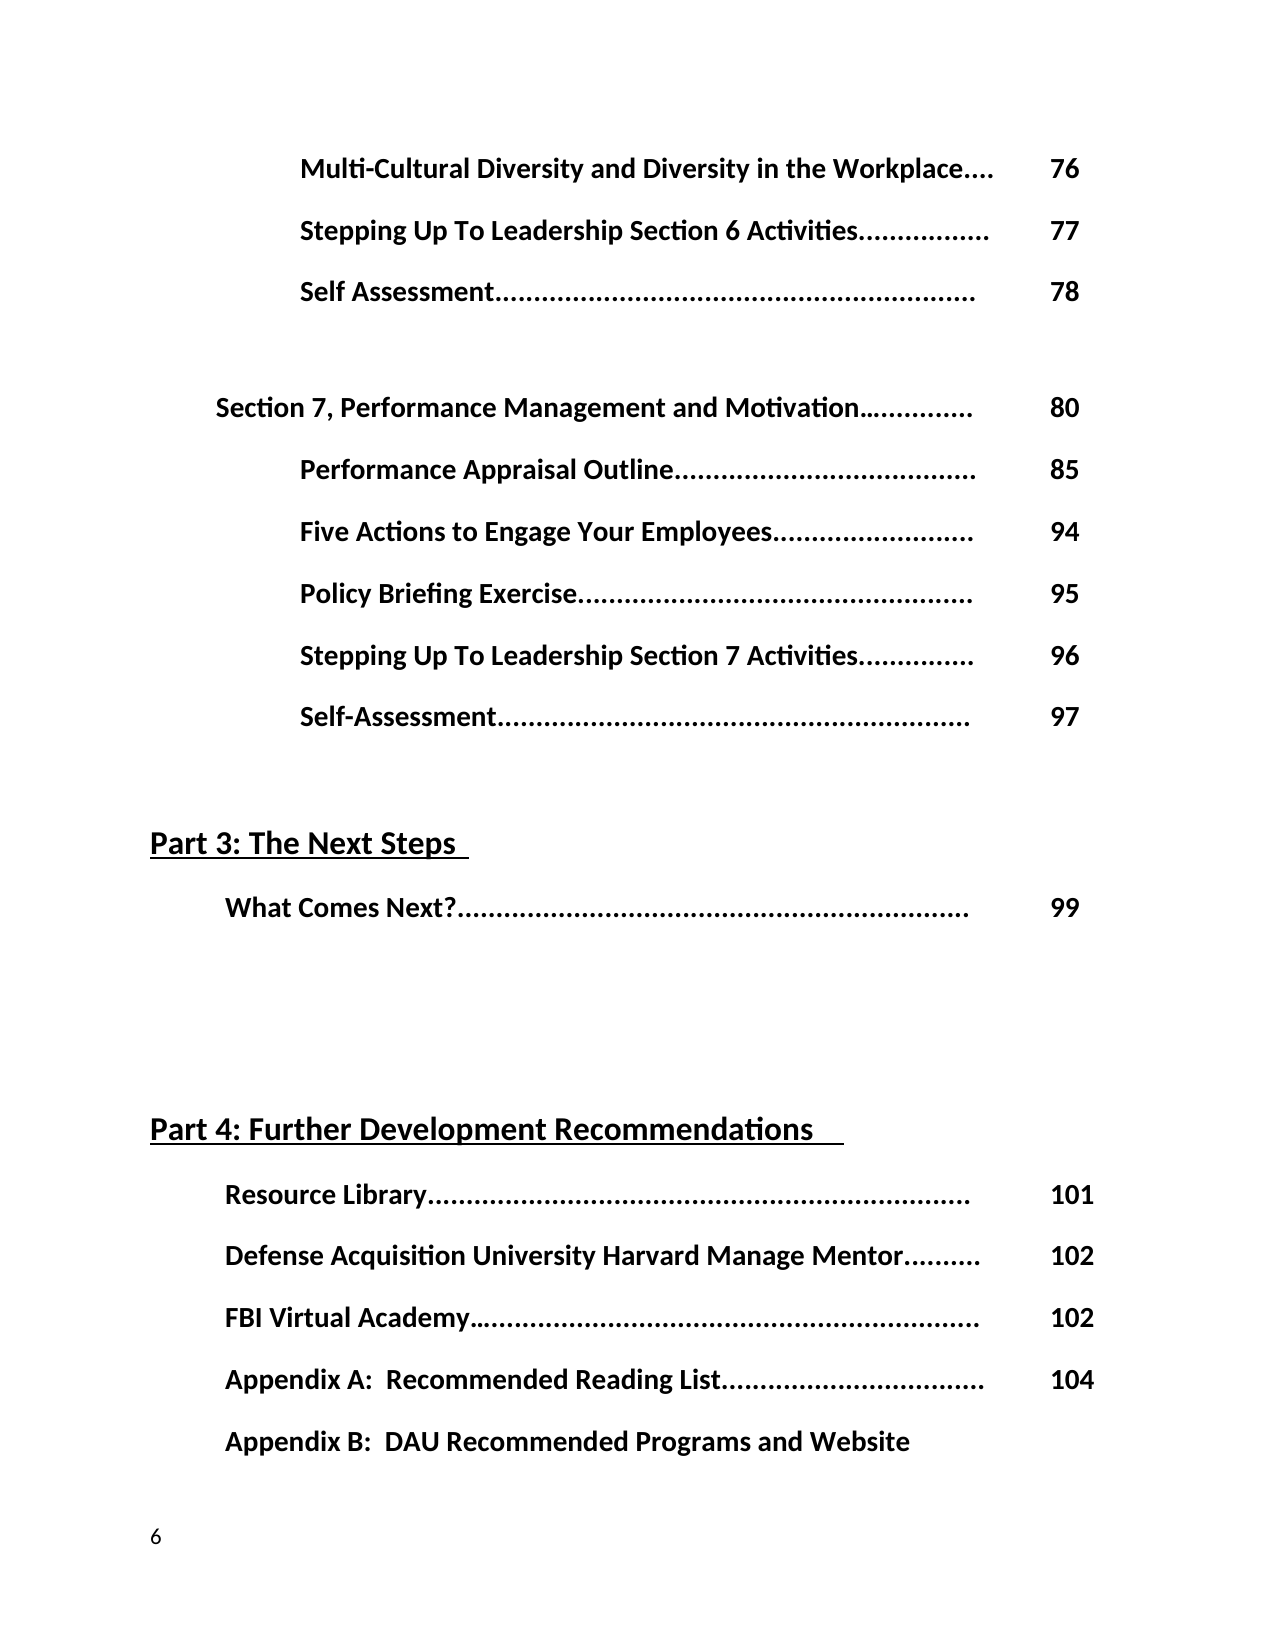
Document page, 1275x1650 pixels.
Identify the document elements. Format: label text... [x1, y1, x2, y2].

text Appendix B: DAU Recommended Programs and Website [150, 1423, 1125, 1458]
text Multi-Cultural Diversity and Diversity in the Workplace.... 76 [150, 150, 1125, 186]
text Section 7, Performance Management and Motivation…............ 80 [150, 389, 1125, 425]
text What Comes Next?.................................................................. 99 [150, 889, 1125, 966]
text Stepping Up To Leadership Section 7 Activities............... 96 [150, 637, 1125, 672]
text Resource Library...................................................................... 101 [150, 1176, 1125, 1211]
text FBI Virtual Academy…............................................................... 102 [150, 1299, 1125, 1335]
text Harvard Manage .......... 102 [150, 1237, 1125, 1273]
text Five Actions to Engage Your Employees.......................... 94 [150, 513, 1125, 549]
text Part 4: Further Development Recommendations [150, 1108, 1125, 1149]
text Stepping Up To Leadership Section 6 Activities................. 77 [150, 212, 1125, 247]
text Appendix A: Recommended Reading List.................................. 104 [150, 1361, 1125, 1397]
text Policy Briefing Exercise................................................... 95 [150, 575, 1125, 610]
text Part 3: The Next Steps [150, 822, 1125, 863]
text Performance Appraisal Outline....................................... 85 [150, 451, 1125, 487]
text Self-Assessment............................................................. 97 [150, 698, 1125, 734]
text Self Assessment.............................................................. 78 [150, 273, 1125, 309]
